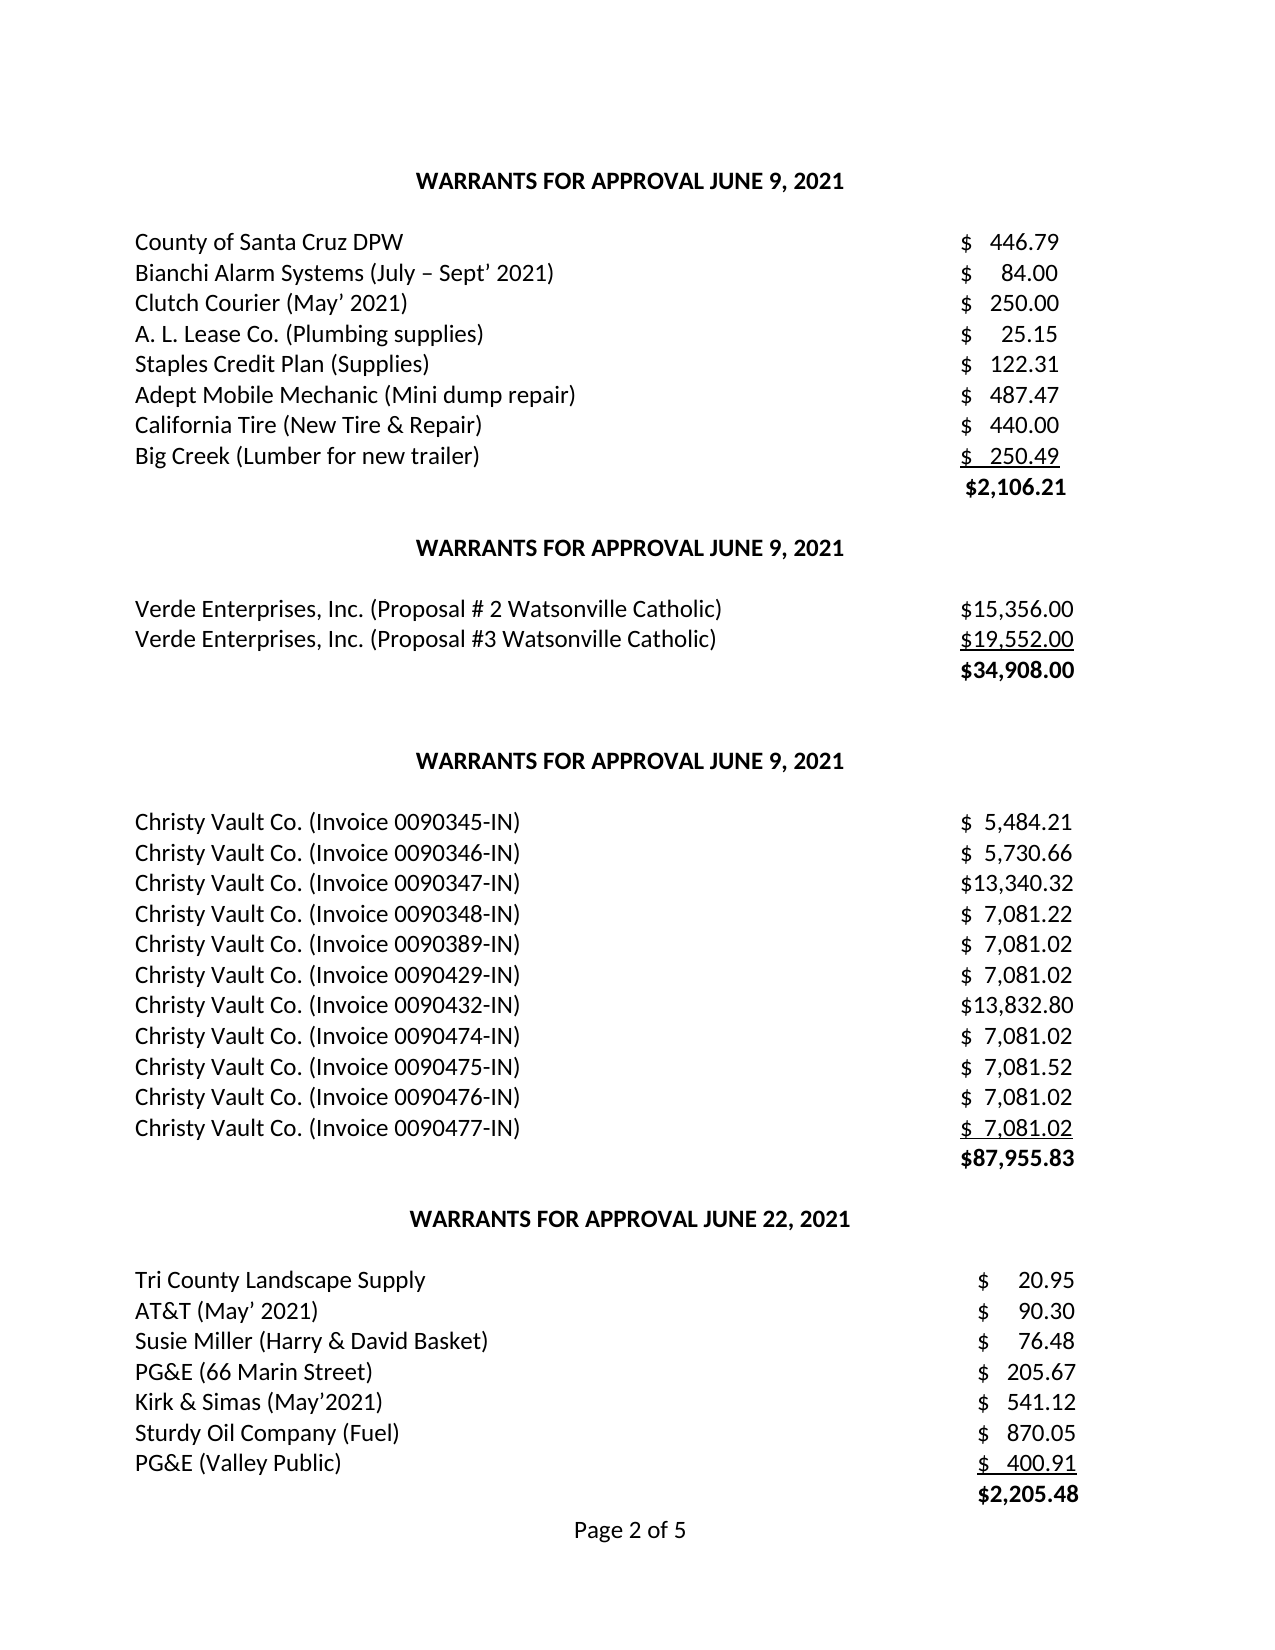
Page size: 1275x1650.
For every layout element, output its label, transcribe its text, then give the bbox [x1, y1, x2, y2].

text Christy Vault Co. (Invoice 0090432-IN) $13,832.80 [135, 989, 1125, 1020]
text Verde Enterprises, Inc. (Proposal # 2 Watsonville Catholic) $15,356.00 [135, 593, 1125, 623]
text California Tire (New Tire & Repair) $ 440.00 [135, 410, 1125, 440]
text Christy Vault Co. (Invoice 0090429-IN) $ 7,081.02 [135, 959, 1125, 989]
text Christy Vault Co. (Invoice 0090389-IN) $ 7,081.02 [135, 928, 1125, 959]
text Christy Vault Co. (Invoice 0090347-IN) $13,340.32 [135, 867, 1125, 898]
text Verde Enterprises, Inc. (Proposal #3 Watsonville Catholic) $19,552.00 [135, 623, 1125, 654]
text A. L. Lease Co. (Plumbing supplies) $ 25.15 [135, 318, 1125, 349]
text County of Santa Cruz DPW $ 446.79 [135, 227, 1125, 257]
text Susie Miller (Harry & David Basket) $ 76.48 [135, 1325, 1125, 1356]
text AT&T (May’ 2021) $ 90.30 [135, 1295, 1125, 1325]
text WARRANTS FOR APPROVAL JUNE 9, 2021 [135, 745, 1125, 776]
text Clutch Courier (May’ 2021) $ 250.00 [135, 288, 1125, 318]
text $2,205.48 [135, 1478, 1125, 1508]
text WARRANTS FOR APPROVAL JUNE 9, 2021 [135, 532, 1125, 562]
text Christy Vault Co. (Invoice 0090348-IN) $ 7,081.22 [135, 898, 1125, 928]
text Christy Vault Co. (Invoice 0090477-IN) $ 7,081.02 [135, 1112, 1125, 1142]
text Staples Credit Plan (Supplies) $ 122.31 [135, 349, 1125, 379]
text WARRANTS FOR APPROVAL JUNE 22, 2021 [135, 1203, 1125, 1234]
text Kirk & Simas (May’2021) $ 541.12 [135, 1386, 1125, 1417]
text WARRANTS FOR APPROVAL JUNE 9, 2021 [135, 166, 1125, 196]
text Christy Vault Co. (Invoice 0090345-IN) $ 5,484.21 [135, 806, 1125, 837]
text Christy Vault Co. (Invoice 0090474-IN) $ 7,081.02 [135, 1020, 1125, 1051]
text Sturdy Oil Company (Fuel) $ 870.05 [135, 1417, 1125, 1447]
text Christy Vault Co. (Invoice 0090475-IN) $ 7,081.52 [135, 1051, 1125, 1081]
text Tri County Landscape Supply $ 20.95 [135, 1264, 1125, 1295]
text Christy Vault Co. (Invoice 0090476-IN) $ 7,081.02 [135, 1081, 1125, 1112]
text $87,955.83 [135, 1142, 1125, 1173]
text Big Creek (Lumber for new trailer) $ 250.49 [135, 440, 1125, 471]
text PG&E (Valley Public) $ 400.91 [135, 1447, 1125, 1478]
text Bianchi Alarm Systems (July – Sept’ 2021) $ 84.00 [135, 257, 1125, 288]
text $2,106.21 [135, 471, 1125, 501]
text Christy Vault Co. (Invoice 0090346-IN) $ 5,730.66 [135, 837, 1125, 867]
text $34,908.00 [135, 654, 1125, 684]
text PG&E (66 Marin Street) $ 205.67 [135, 1356, 1125, 1386]
text Adept Mobile Mechanic (Mini dump repair) $ 487.47 [135, 379, 1125, 410]
